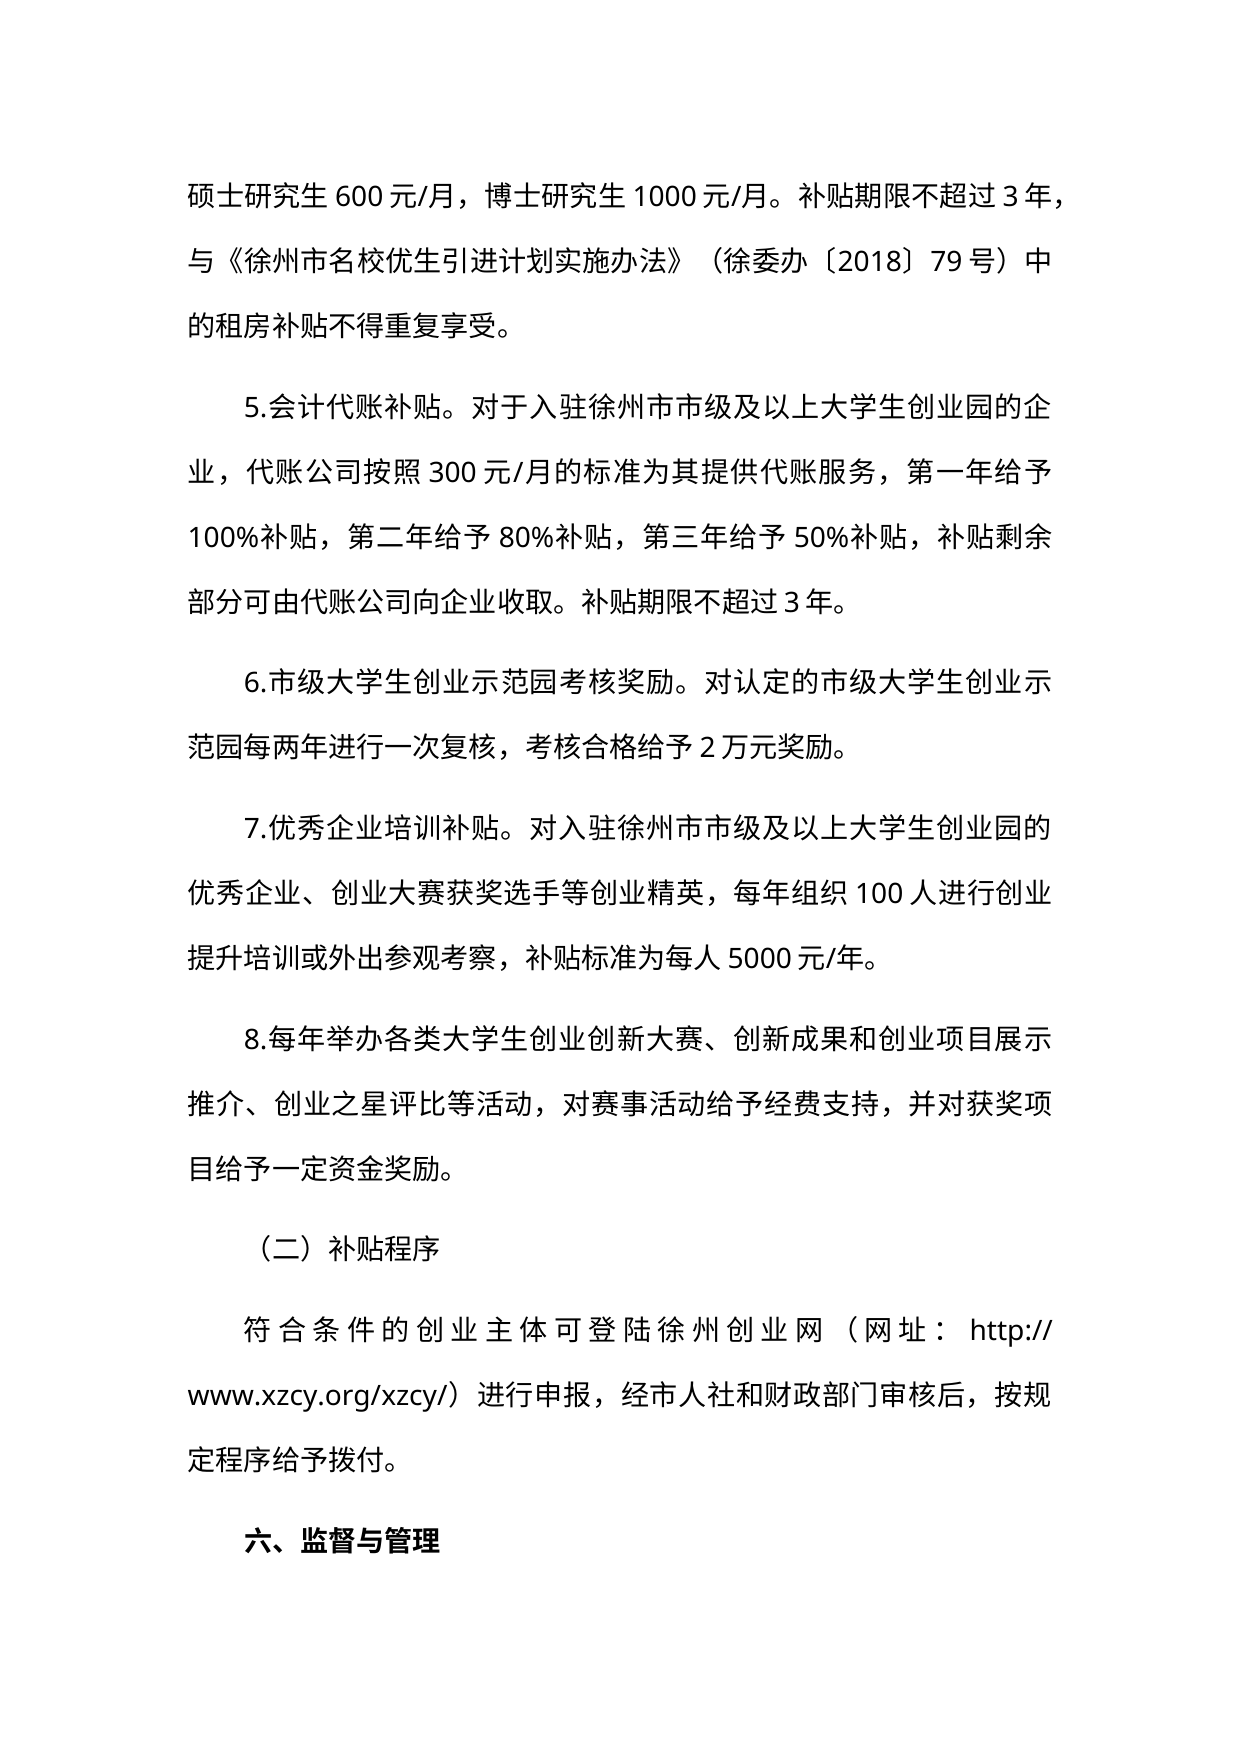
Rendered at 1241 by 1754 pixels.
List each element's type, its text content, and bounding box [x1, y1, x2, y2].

text （二）补贴程序 [187, 1215, 1053, 1280]
text 符合条件的创业主体可登陆徐州创业网（网址：http://www.xzcy.org/xzcy/）进行申报，经市人社和财政部门审核后，按规定程序给予拨付。 [187, 1296, 1053, 1390]
text 6.市级大学生创业示范园考核奖励。对认定的市级大学生创业示范园每两年进行一次复核，考核合格给予2万元奖励。 [187, 648, 1053, 778]
text 六、监督与管理 [187, 1506, 1053, 1571]
text 7.优秀企业培训补贴。对入驻徐州市市级及以上大学生创业园的优秀企业、创业大赛获奖选手等创业精英，每年组织100人进行创业提升培训或外出参观考察，补贴标准为每人5000元/年。 [187, 794, 1053, 989]
text 5.会计代账补贴。对于入驻徐州市市级及以上大学生创业园的企业，代账公司按照300元/月的标准为其提供代账服务，第一年给予100%补贴，第二年给予80%补贴，第三年给予50%补贴，补贴剩余部分可由代账公司向企业收取。补贴期限不超过3年。 [187, 373, 1053, 633]
text 8.每年举办各类大学生创业创新大赛、创新成果和创业项目展示推介、创业之星评比等活动，对赛事活动给予经费支持，并对获奖项目给予一定资金奖励。 [187, 1004, 1053, 1199]
text 符合条件的创业主体可登陆徐州创业网（网址：http://www.xzcy.org/xzcy/）进行申报，经市人社和财政部门审核后，按规定程序给予拨付。 [187, 1391, 1053, 1491]
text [187, 162, 1053, 357]
